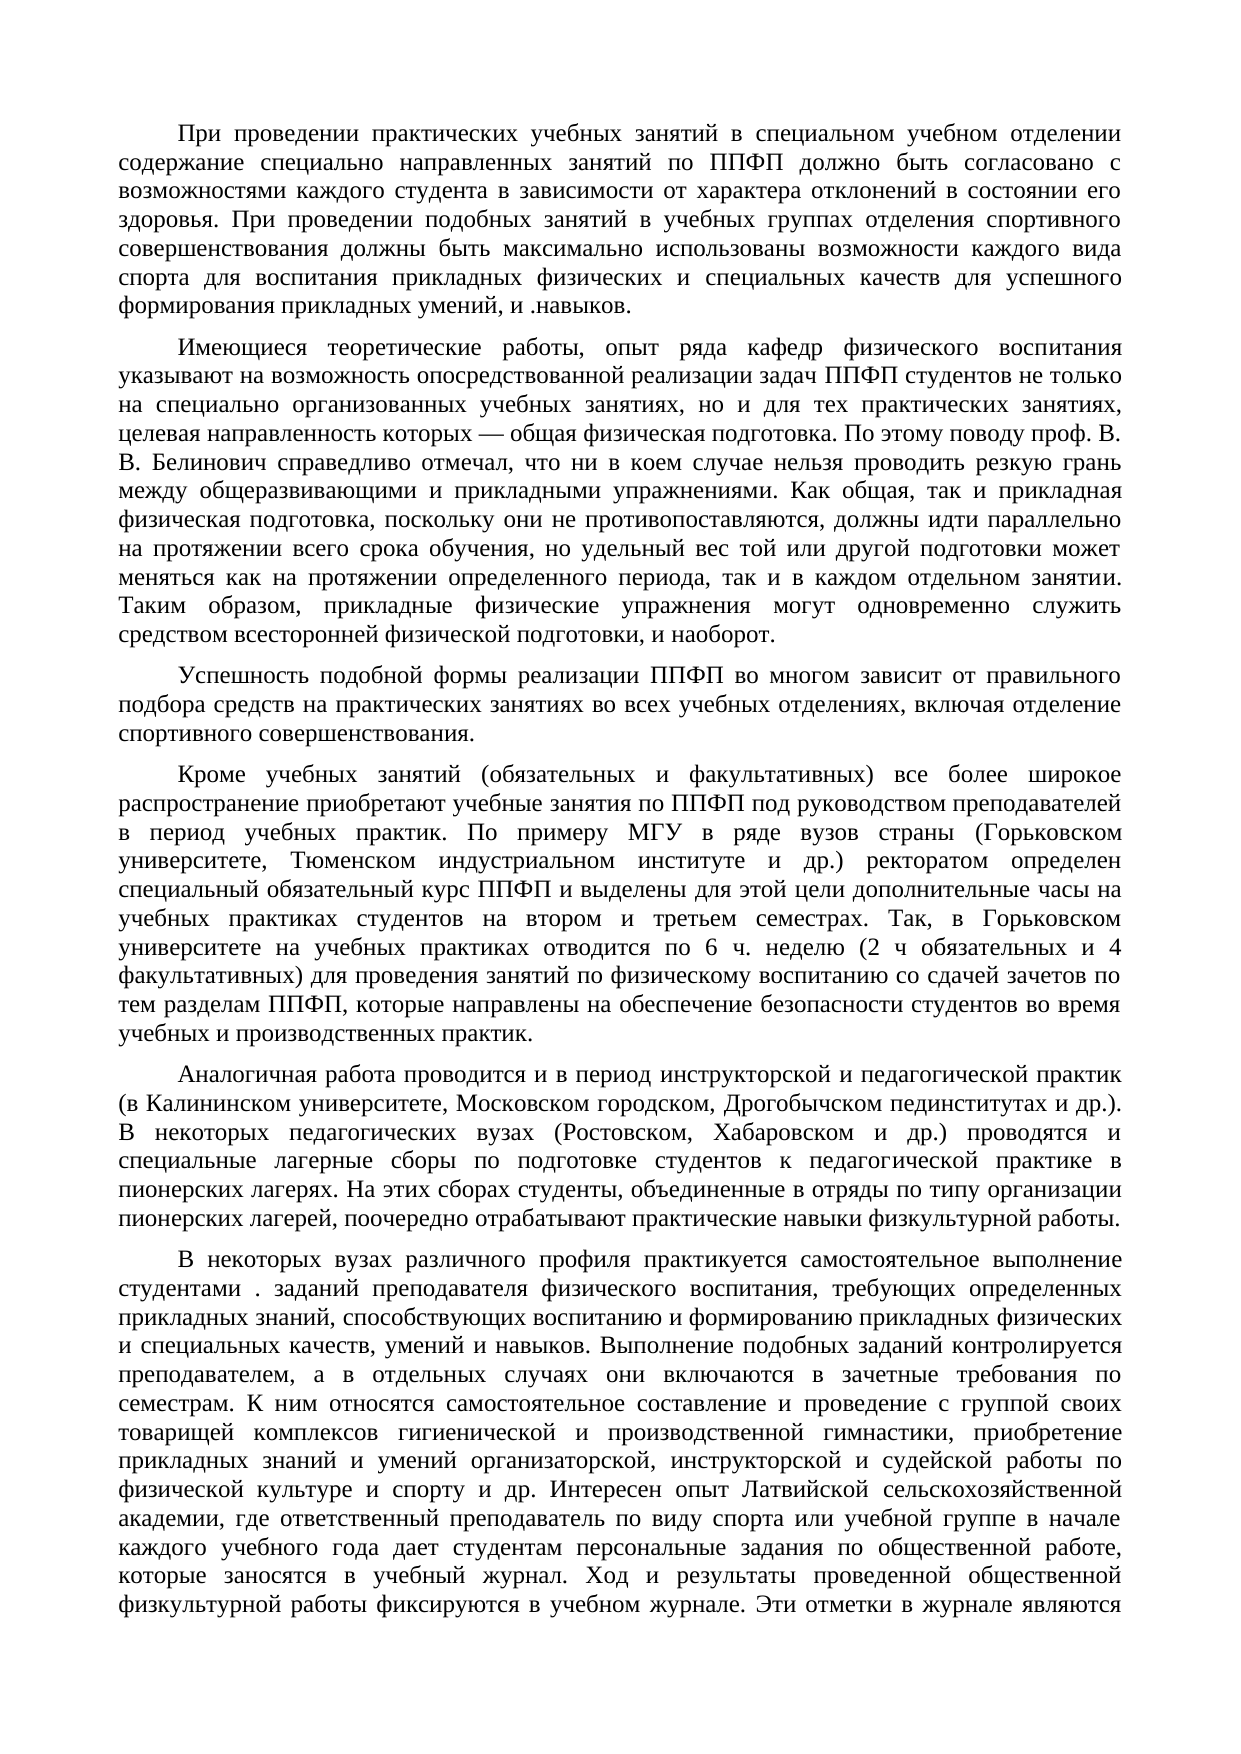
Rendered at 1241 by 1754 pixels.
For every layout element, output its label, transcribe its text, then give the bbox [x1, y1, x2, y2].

text Имеющиеся теоретические работы, опыт ряда кафедр физического воспитания указывают на возможность опосредствованной реализации задач ППФП студентов не только на специально организованных учебных занятиях, но и для тех практических занятиях, целевая направленность которых — общая физическая подготовка. По этому поводу проф. В. В. Белинович справедливо отмечал, что ни в коем случае нельзя проводить резкую грань между общеразвивающими и прикладными упражнениями. Как общая, так и прикладная физическая подготовка, поскольку они не противопоставляются, должны идти параллельно на протяжении всего срока обучения, но удельный вес той или другой подготовки может меняться как на протяжении определенного периода, так и в каждом отдельном занятии. Таким образом, прикладные физические упражнения могут одновременно служить средством всесторонней физической подготовки, и наоборот. [118, 332, 1122, 648]
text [118, 1244, 1122, 1618]
text Аналогичная работа проводится и в период инструкторской и педагогической практик (в Калининском университете, Московском городском, Дрогобычском пединститутах и др.). В некоторых педагогических вузах (Ростовском, Хабаровском и др.) проводятся и специальные лагерные сборы по подготовке студентов к педагогической практике в пионерских лагерях. На этих сборах студенты, объединенные в отряды по типу организации пионерских лагерей, поочередно отрабатывают практические навыки физкультурной работы. [118, 1059, 1122, 1232]
text При проведении практических учебных занятий в специальном учебном отделении содержание специально направленных занятий по ППФП должно быть согласовано с возможностями каждого студента в зависимости от характера отклонений в состоянии его здоровья. При проведении подобных занятий в учебных группах отделения спортивного совершенствования должны быть максимально использованы возможности каждого вида спорта для воспитания прикладных физических и специальных качеств для успешного формирования прикладных умений, и .навыков. [118, 118, 1122, 319]
text Кроме учебных занятий (обязательных и факультативных) все более широкое распространение приобретают учебные занятия по ППФП под руководством преподавателей в период учебных практик. По примеру МГУ в ряде вузов страны (Горьковском университете, Тюменском индустриальном институте и др.) ректоратом определен специальный обязательный курс ППФП и выделены для этой цели дополнительные часы на учебных практиках студентов на втором и третьем семестрах. Так, в Горьковском университете на учебных практиках отводится по 6 ч. неделю (2 ч обязательных и 4 факультативных) для проведения занятий по физическому воспитанию со сдачей зачетов по тем разделам ППФП, которые направлены на обеспечение безопасности студентов во время учебных и производственных практик. [118, 759, 1122, 1047]
text Успешность подобной формы реализации ППФП во многом зависит от правильного подбора средств на практических занятиях во всех учебных отделениях, включая отделение спортивного совершенствования. [118, 661, 1122, 747]
